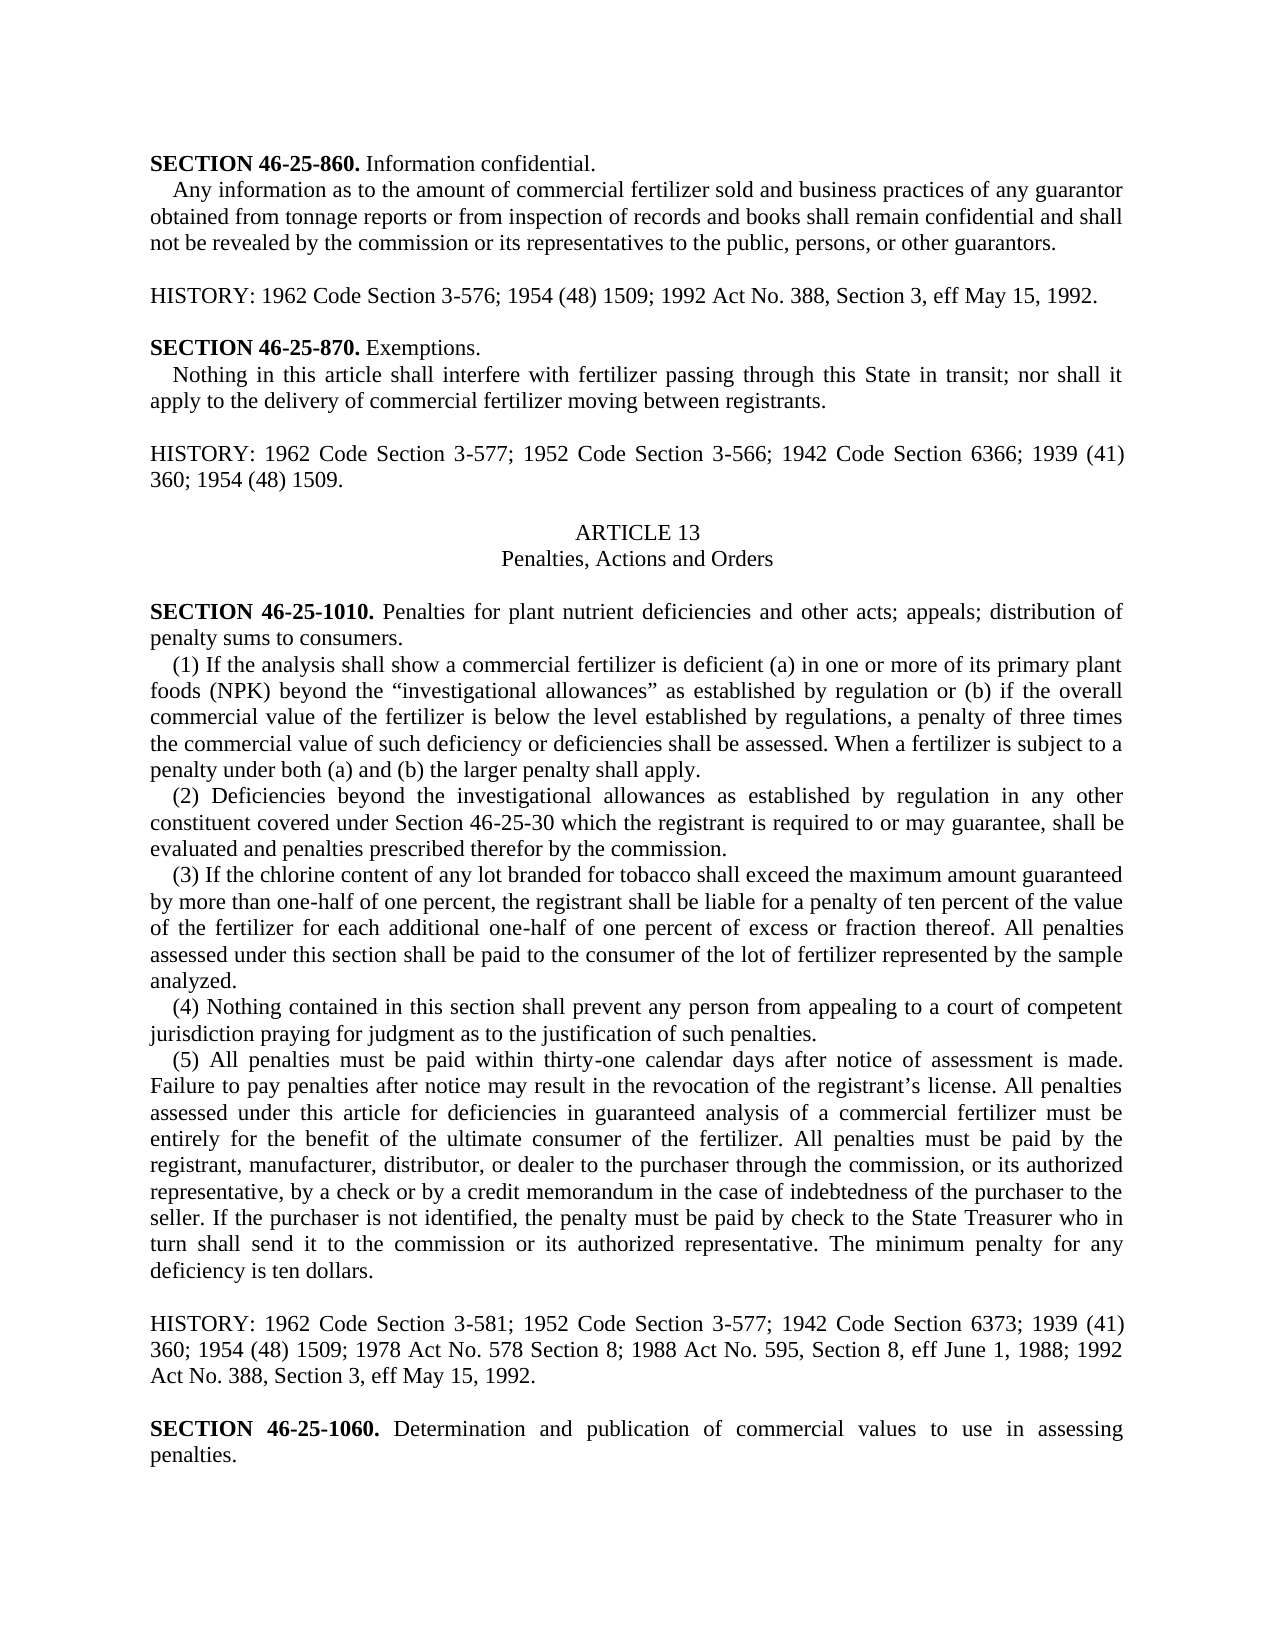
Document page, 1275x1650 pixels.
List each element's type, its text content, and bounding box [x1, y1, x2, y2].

text HISTORY: 1962 Code Section 3-576; 1954 (48) 1509; 1992 Act No. 388, Section 3, eff May 15, 1992. [150, 282, 1125, 308]
text ARTICLE 13 [150, 519, 1125, 545]
text SECTION 46-25-870. Exemptions. [150, 334, 1125, 361]
text (5) All penalties must be paid within thirty-one calendar days after notice of assessment is made. Failure to pay penalties after notice may result in the revocation of the registrant’s license. All penalties assessed under this article for deficiencies in guaranteed analysis of a commercial fertilizer must be entirely for the benefit of the ultimate consumer of the fertilizer. All penalties must be paid by the registrant, manufacturer, distributor, or dealer to the purchaser through the commission, or its authorized representative, by a check or by a credit memorandum in the case of indebtedness of the purchaser to the seller. If the purchaser is not identified, the penalty must be paid by check to the State Treasurer who in turn shall send it to the commission or its authorized representative. The minimum penalty for any deficiency is ten dollars. [150, 1046, 1125, 1283]
text (4) Nothing contained in this section shall prevent any person from appealing to a court of competent jurisdiction praying for judgment as to the justification of such penalties. [150, 993, 1125, 1046]
text (2) Deficiencies beyond the investigational allowances as established by regulation in any other constituent covered under Section 46-25-30 which the registrant is required to or may guarantee, shall be evaluated and penalties prescribed therefor by the commission. [150, 782, 1125, 862]
text HISTORY: 1962 Code Section 3-581; 1952 Code Section 3-577; 1942 Code Section 6373; 1939 (41) 360; 1954 (48) 1509; 1978 Act No. 578 Section 8; 1988 Act No. 595, Section 8, eff June 1, 1988; 1992 Act No. 388, Section 3, eff May 15, 1992. [150, 1309, 1125, 1389]
text HISTORY: 1962 Code Section 3-577; 1952 Code Section 3-566; 1942 Code Section 6366; 1939 (41) 360; 1954 (48) 1509. [150, 440, 1125, 493]
text (3) If the chlorine content of any lot branded for tobacco shall exceed the maximum amount guaranteed by more than one-half of one percent, the registrant shall be liable for a penalty of ten percent of the value of the fertilizer for each additional one-half of one percent of excess or fraction thereof. All penalties assessed under this section shall be paid to the consumer of the lot of fertilizer represented by the sample analyzed. [150, 862, 1125, 993]
text (1) If the analysis shall show a commercial fertilizer is deficient (a) in one or more of its primary plant foods (NPK) beyond the “investigational allowances” as established by regulation or (b) if the overall commercial value of the fertilizer is below the level established by regulations, a penalty of three times the commercial value of such deficiency or deficiencies shall be assessed. When a fertilizer is subject to a penalty under both (a) and (b) the larger penalty shall apply. [150, 651, 1125, 782]
text SECTION 46-25-1010. Penalties for plant nutrient deficiencies and other acts; appeals; distribution of penalty sums to consumers. [150, 598, 1125, 651]
text Penalties, Actions and Orders [150, 545, 1125, 572]
text SECTION 46-25-860. Information confidential. [150, 150, 1125, 176]
text Any information as to the amount of commercial fertilizer sold and business practices of any guarantor obtained from tonnage reports or from inspection of records and books shall remain confidential and shall not be revealed by the commission or its representatives to the public, persons, or other guarantors. [150, 176, 1125, 255]
text SECTION 46-25-1060. Determination and publication of commercial values to use in assessing penalties. [150, 1415, 1125, 1468]
text Nothing in this article shall interfere with fertilizer passing through this State in transit; nor shall it apply to the delivery of commercial fertilizer moving between registrants. [150, 361, 1125, 413]
